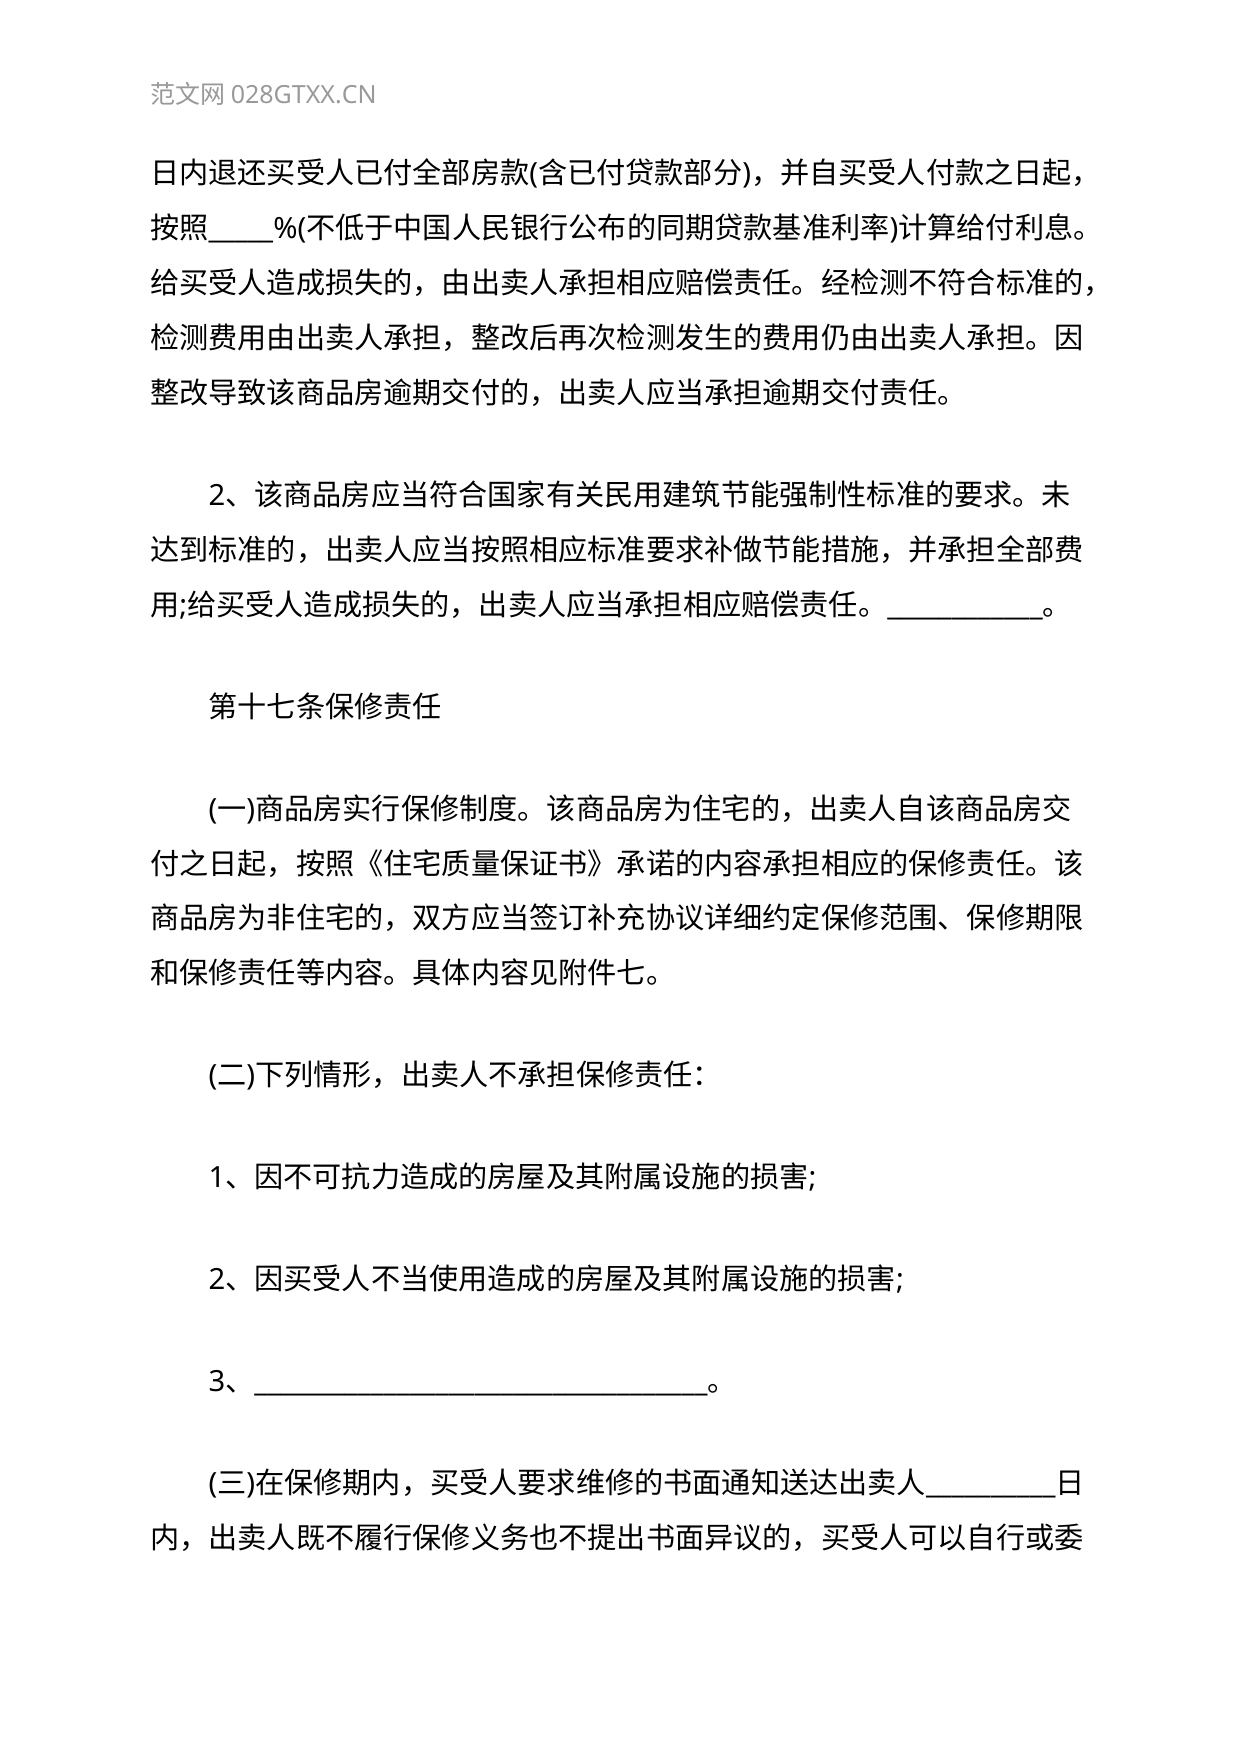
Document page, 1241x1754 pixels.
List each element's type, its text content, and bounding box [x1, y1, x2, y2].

text 3、___________________________________。 [150, 1358, 1090, 1400]
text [150, 150, 1090, 412]
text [150, 1460, 1090, 1557]
text 2、该商品房应当符合国家有关民用建筑节能强制性标准的要求。未达到标准的，出卖人应当按照相应标准要求补做节能措施，并承担全部费用;给买受人造成损失的，出卖人应当承担相应赔偿责任。____________。 [150, 472, 1090, 624]
text 1、因不可抗力造成的房屋及其附属设施的损害; [150, 1154, 1090, 1196]
text 第十七条保修责任 [150, 683, 1090, 726]
text (二)下列情形，出卖人不承担保修责任： [150, 1052, 1090, 1094]
text 2、因买受人不当使用造成的房屋及其附属设施的损害; [150, 1256, 1090, 1298]
text (一)商品房实行保修制度。该商品房为住宅的，出卖人自该商品房交付之日起，按照《住宅质量保证书》承诺的内容承担相应的保修责任。该商品房为非住宅的，双方应当签订补充协议详细约定保修范围、保修期限和保修责任等内容。具体内容见附件七。 [150, 785, 1090, 992]
